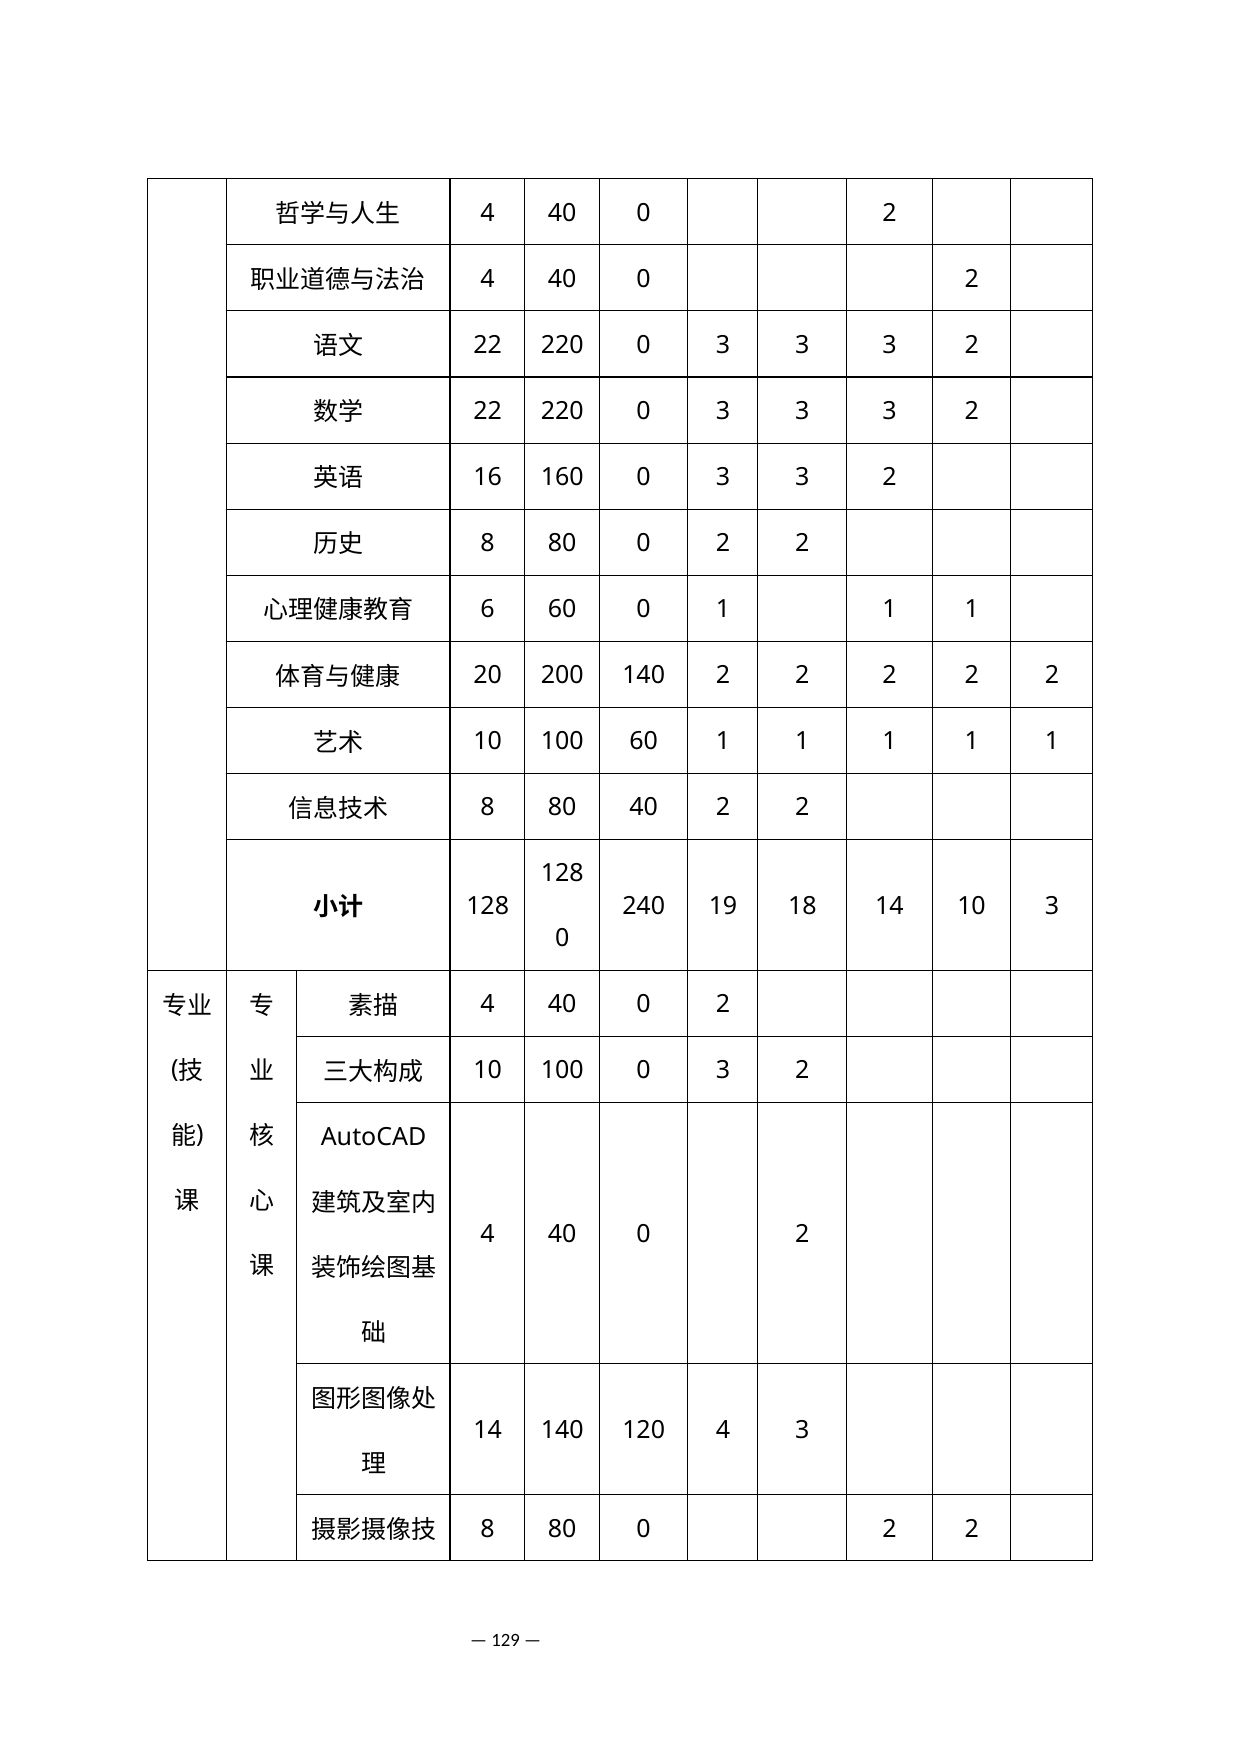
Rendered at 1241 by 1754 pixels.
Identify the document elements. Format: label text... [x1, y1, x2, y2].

table_cell 历史 [227, 510, 449, 574]
table_cell 3 [688, 1037, 757, 1102]
table_cell [1011, 774, 1092, 839]
table_cell 2 [688, 971, 757, 1036]
table_cell 艺术 [227, 708, 449, 773]
table_cell 2 [933, 311, 1010, 376]
table_cell 英语 [227, 444, 449, 508]
table_cell [933, 1037, 1010, 1102]
table_cell 1 [933, 576, 1010, 641]
table_cell 40 [525, 179, 599, 244]
table_cell 2 [847, 642, 932, 707]
table_cell 40 [525, 245, 599, 310]
table_cell 2 [688, 642, 757, 707]
table_cell [933, 444, 1010, 508]
table_cell 2 [758, 642, 846, 707]
table_cell [688, 179, 757, 244]
table_cell 2 [933, 378, 1010, 442]
table_cell 20 [451, 642, 524, 707]
table_cell 体育与健康 [227, 642, 449, 707]
table_cell 1 [933, 708, 1010, 773]
table_cell 4 [451, 179, 524, 244]
table_cell [847, 971, 932, 1036]
table_cell 0 [600, 245, 687, 310]
table_cell [1011, 378, 1092, 442]
table_cell 3 [688, 444, 757, 508]
table_cell 2 [1011, 642, 1092, 707]
table_cell 8 [451, 1495, 524, 1560]
table_cell [847, 1103, 932, 1363]
table_cell [933, 179, 1010, 244]
table_cell 1 [688, 708, 757, 773]
table_cell 4 [688, 1364, 757, 1494]
table_cell 心理健康教育 [227, 576, 449, 641]
table_cell 4 [451, 245, 524, 310]
table_cell 0 [600, 179, 687, 244]
table_cell 3 [758, 444, 846, 508]
table_cell 140 [600, 642, 687, 707]
table_cell 10 [933, 840, 1010, 970]
table_cell 200 [525, 642, 599, 707]
table_cell [847, 245, 932, 310]
table_cell 80 [525, 774, 599, 839]
table_cell 40 [525, 1103, 599, 1363]
table_cell [1011, 245, 1092, 310]
table_cell 60 [525, 576, 599, 641]
table_cell 0 [600, 444, 687, 508]
table_cell 三大构成 [297, 1037, 449, 1102]
table_cell [933, 774, 1010, 839]
table_cell 4 [451, 1103, 524, 1363]
table_cell 2 [933, 642, 1010, 707]
table_cell 0 [600, 378, 687, 442]
table_cell 0 [600, 576, 687, 641]
table_cell [847, 1037, 932, 1102]
table_cell 220 [525, 311, 599, 376]
table_cell 18 [758, 840, 846, 970]
table_cell 128 [451, 840, 524, 970]
table_cell [758, 1495, 846, 1560]
table_cell [688, 245, 757, 310]
table_cell 2 [758, 510, 846, 574]
table_cell [933, 971, 1010, 1036]
table_cell 0 [600, 1495, 687, 1560]
table_cell [688, 1495, 757, 1560]
table_cell [933, 1103, 1010, 1363]
table_cell 1 [688, 576, 757, 641]
table_cell 160 [525, 444, 599, 508]
table_cell 3 [688, 311, 757, 376]
table_cell 0 [600, 1103, 687, 1363]
table_cell 素描 [297, 971, 449, 1036]
table_cell 专业核心课 [227, 971, 296, 1560]
table_cell 信息技术 [227, 774, 449, 839]
table_cell 240 [600, 840, 687, 970]
table_cell 0 [600, 1037, 687, 1102]
table_cell 10 [451, 1037, 524, 1102]
table_cell [758, 971, 846, 1036]
table_cell 22 [451, 378, 524, 442]
table_cell [1011, 1364, 1092, 1494]
table_cell 80 [525, 510, 599, 574]
table_cell [1011, 444, 1092, 508]
table_cell 6 [451, 576, 524, 641]
table_cell 40 [600, 774, 687, 839]
table_cell [1011, 576, 1092, 641]
table_cell 2 [758, 1103, 846, 1363]
table_cell 4 [451, 971, 524, 1036]
table_cell 2 [847, 1495, 932, 1560]
table_cell 2 [758, 774, 846, 839]
table_cell 3 [758, 378, 846, 442]
table_cell [847, 774, 932, 839]
table_cell 1 [847, 708, 932, 773]
table_cell 数学 [227, 378, 449, 442]
table_cell 2 [933, 1495, 1010, 1560]
table_cell 3 [1011, 840, 1092, 970]
table_cell 3 [847, 378, 932, 442]
table_cell [758, 245, 846, 310]
table_cell 2 [688, 510, 757, 574]
table_cell 3 [758, 1364, 846, 1494]
table_cell [1011, 311, 1092, 376]
table_cell [933, 510, 1010, 574]
table_cell 3 [847, 311, 932, 376]
table_cell [847, 1364, 932, 1494]
table_cell 16 [451, 444, 524, 508]
table_cell [1011, 971, 1092, 1036]
table_cell 19 [688, 840, 757, 970]
table_cell 图形图像处理 [297, 1364, 449, 1494]
table_cell 2 [847, 179, 932, 244]
table_cell [688, 1103, 757, 1363]
table_cell 80 [525, 1495, 599, 1560]
table_cell 1 [1011, 708, 1092, 773]
table_cell 14 [847, 840, 932, 970]
table_cell 语文 [227, 311, 449, 376]
table_cell 0 [600, 510, 687, 574]
table_cell 140 [525, 1364, 599, 1494]
table_cell AutoCAD建筑及室内装饰绘图基础 [297, 1103, 449, 1363]
table_cell 60 [600, 708, 687, 773]
table_cell 职业道德与法治 [227, 245, 449, 310]
table_cell 8 [451, 510, 524, 574]
table_cell [1011, 510, 1092, 574]
table_cell 小计 [227, 840, 449, 970]
table_cell 22 [451, 311, 524, 376]
table_cell 3 [758, 311, 846, 376]
table_cell [1011, 1103, 1092, 1363]
table_cell [758, 179, 846, 244]
table_cell 220 [525, 378, 599, 442]
table_cell 8 [451, 774, 524, 839]
table_cell 3 [688, 378, 757, 442]
table_cell 0 [600, 311, 687, 376]
table_cell [1011, 179, 1092, 244]
table_cell 40 [525, 971, 599, 1036]
table_cell [847, 510, 932, 574]
table_cell 2 [758, 1037, 846, 1102]
table_cell 1 [847, 576, 932, 641]
table_cell 100 [525, 1037, 599, 1102]
table_cell 10 [451, 708, 524, 773]
table_cell 哲学与人生 [227, 179, 449, 244]
table_cell 2 [688, 774, 757, 839]
table_cell 2 [933, 245, 1010, 310]
table_cell 0 [600, 971, 687, 1036]
table_cell 2 [847, 444, 932, 508]
table_cell 120 [600, 1364, 687, 1494]
table_cell [1011, 1495, 1092, 1560]
table_cell 1 [758, 708, 846, 773]
table_cell [758, 576, 846, 641]
table_cell [1011, 1037, 1092, 1102]
table_cell 14 [451, 1364, 524, 1494]
table_cell [933, 1364, 1010, 1494]
table_cell 摄影摄像技术 [297, 1495, 449, 1560]
table_cell 1280 [525, 840, 599, 970]
table_cell 100 [525, 708, 599, 773]
table_cell 专业 (技能)课 [148, 971, 226, 1560]
